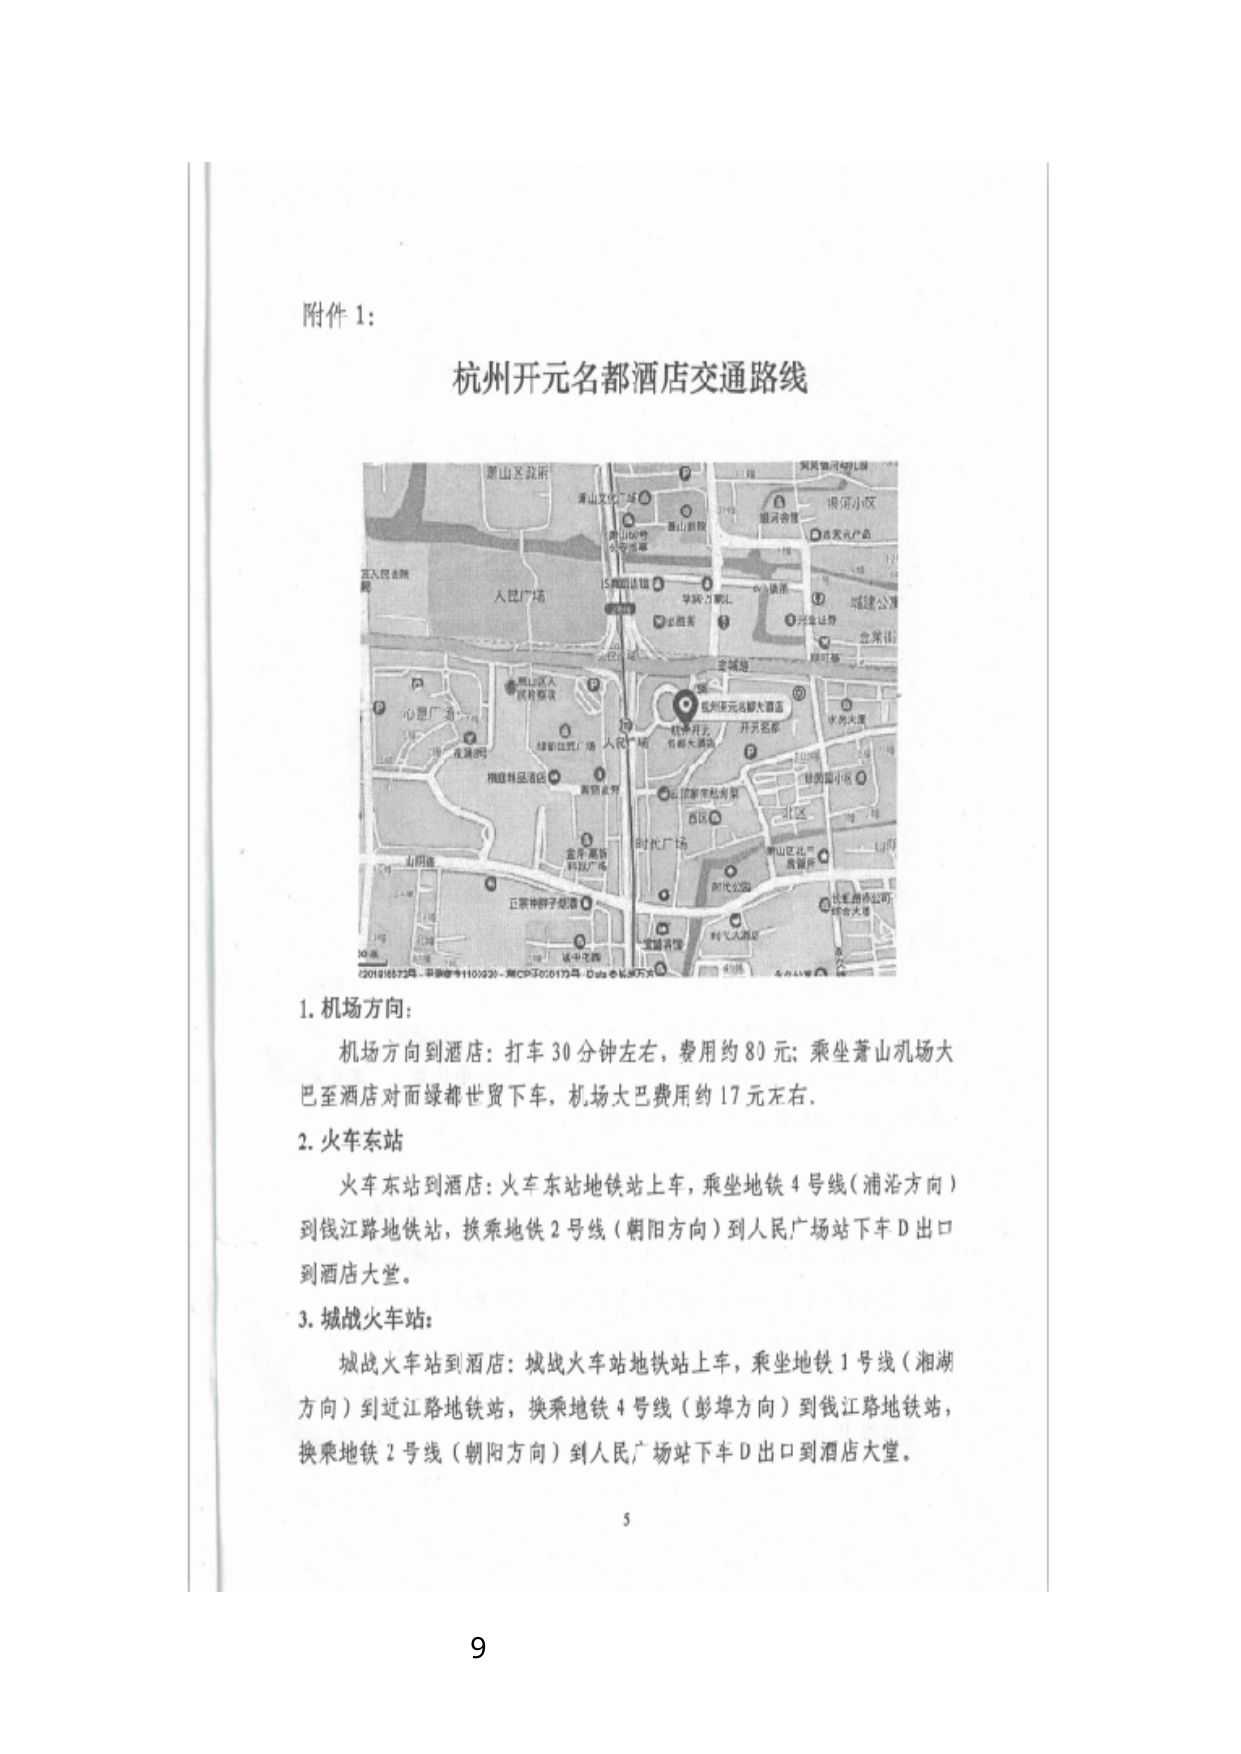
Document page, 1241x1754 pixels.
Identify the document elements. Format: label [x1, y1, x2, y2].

picture [187, 162, 1049, 1592]
